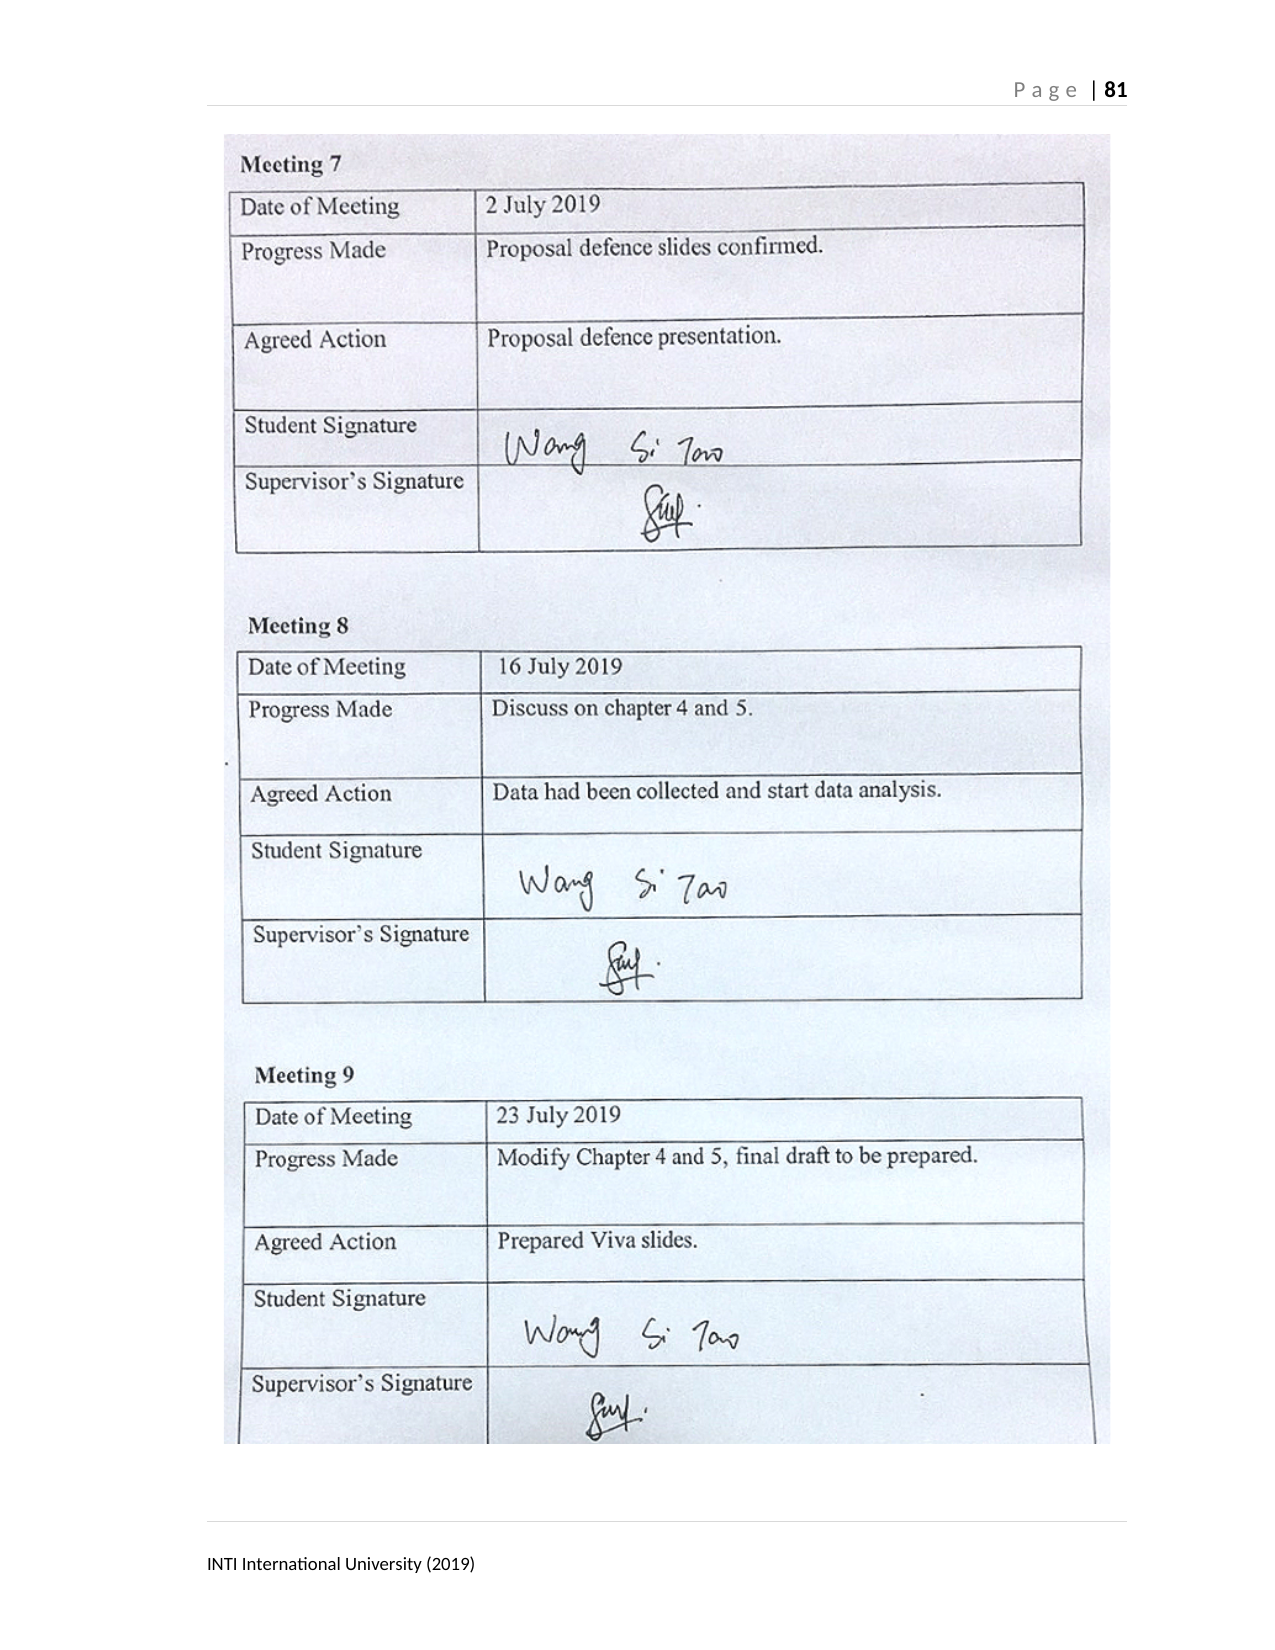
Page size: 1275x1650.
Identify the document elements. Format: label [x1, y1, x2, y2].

picture [223, 134, 1111, 1444]
